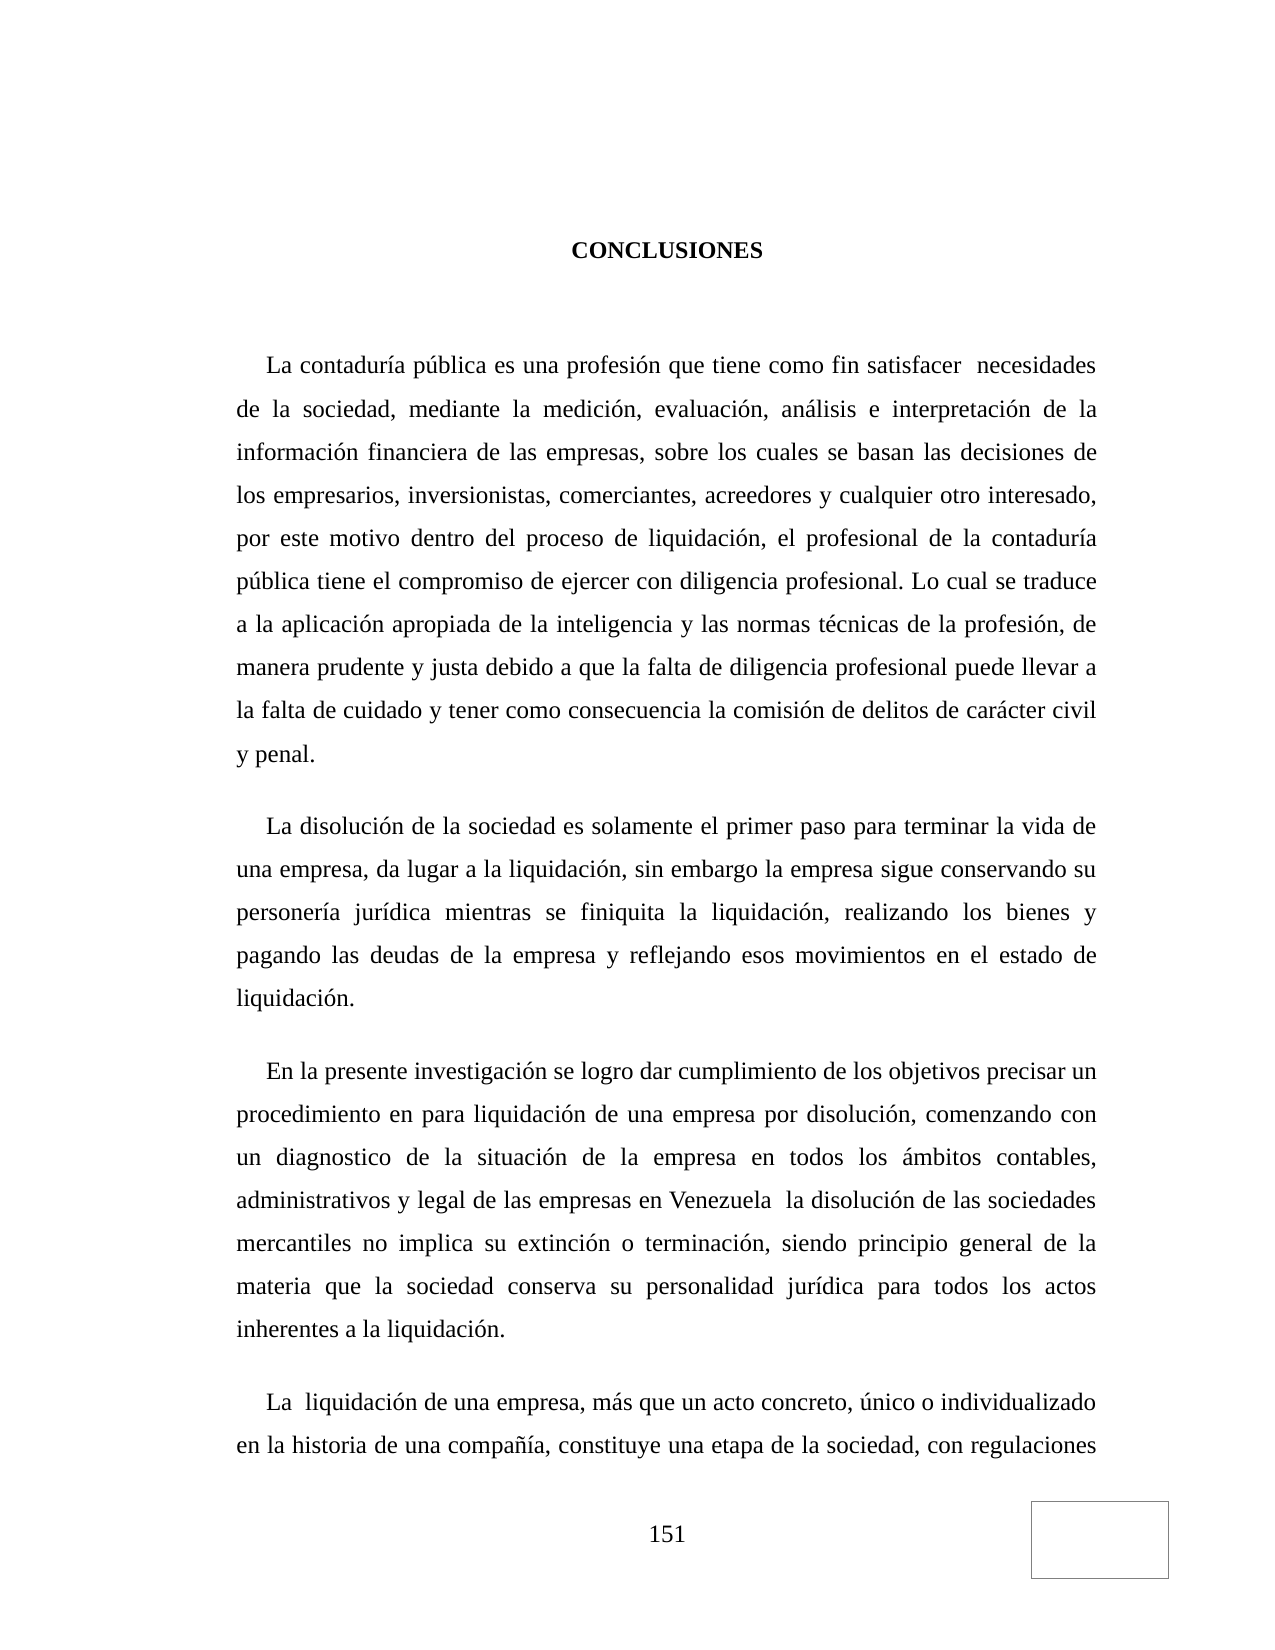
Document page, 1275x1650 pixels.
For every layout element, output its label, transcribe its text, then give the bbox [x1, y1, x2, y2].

text La disolución de la sociedad es solamente el primer paso para terminar la vida de una empresa, da lugar a la liquidación, sin embargo la empresa sigue conservando su personería jurídica mientras se finiquita la liquidación, realizando los bienes y pagando las deudas de la empresa y reflejando esos movimientos en el estado de liquidación. [236, 811, 1098, 1012]
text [236, 1387, 1098, 1459]
text La contaduría pública es una profesión que tiene como fin satisfacer necesidades de la sociedad, mediante la medición, evaluación, análisis e interpretación de la información financiera de las empresas, sobre los cuales se basan las decisiones de los empresarios, inversionistas, comerciantes, acreedores y cualquier otro interesado, por este motivo dentro del proceso de liquidación, el profesional de la contaduría pública tiene el compromiso de ejercer con diligencia profesional. Lo cual se traduce a la aplicación apropiada de la inteligencia y las normas técnicas de la profesión, de manera prudente y justa debido a que la falta de diligencia profesional puede llevar a la falta de cuidado y tener como consecuencia la comisión de delitos de carácter civil y penal. [236, 351, 1098, 767]
text En la presente investigación se logro dar cumplimiento de los objetivos precisar un procedimiento en para liquidación de una empresa por disolución, comenzando con un diagnostico de la situación de la empresa en todos los ámbitos contables, administrativos y legal de las empresas en Venezuela la disolución de las sociedades mercantiles no implica su extinción o terminación, siendo principio general de la materia que la sociedad conserva su personalidad jurídica para todos los actos inherentes a la liquidación. [236, 1056, 1098, 1343]
text CONCLUSIONES [236, 236, 1098, 264]
